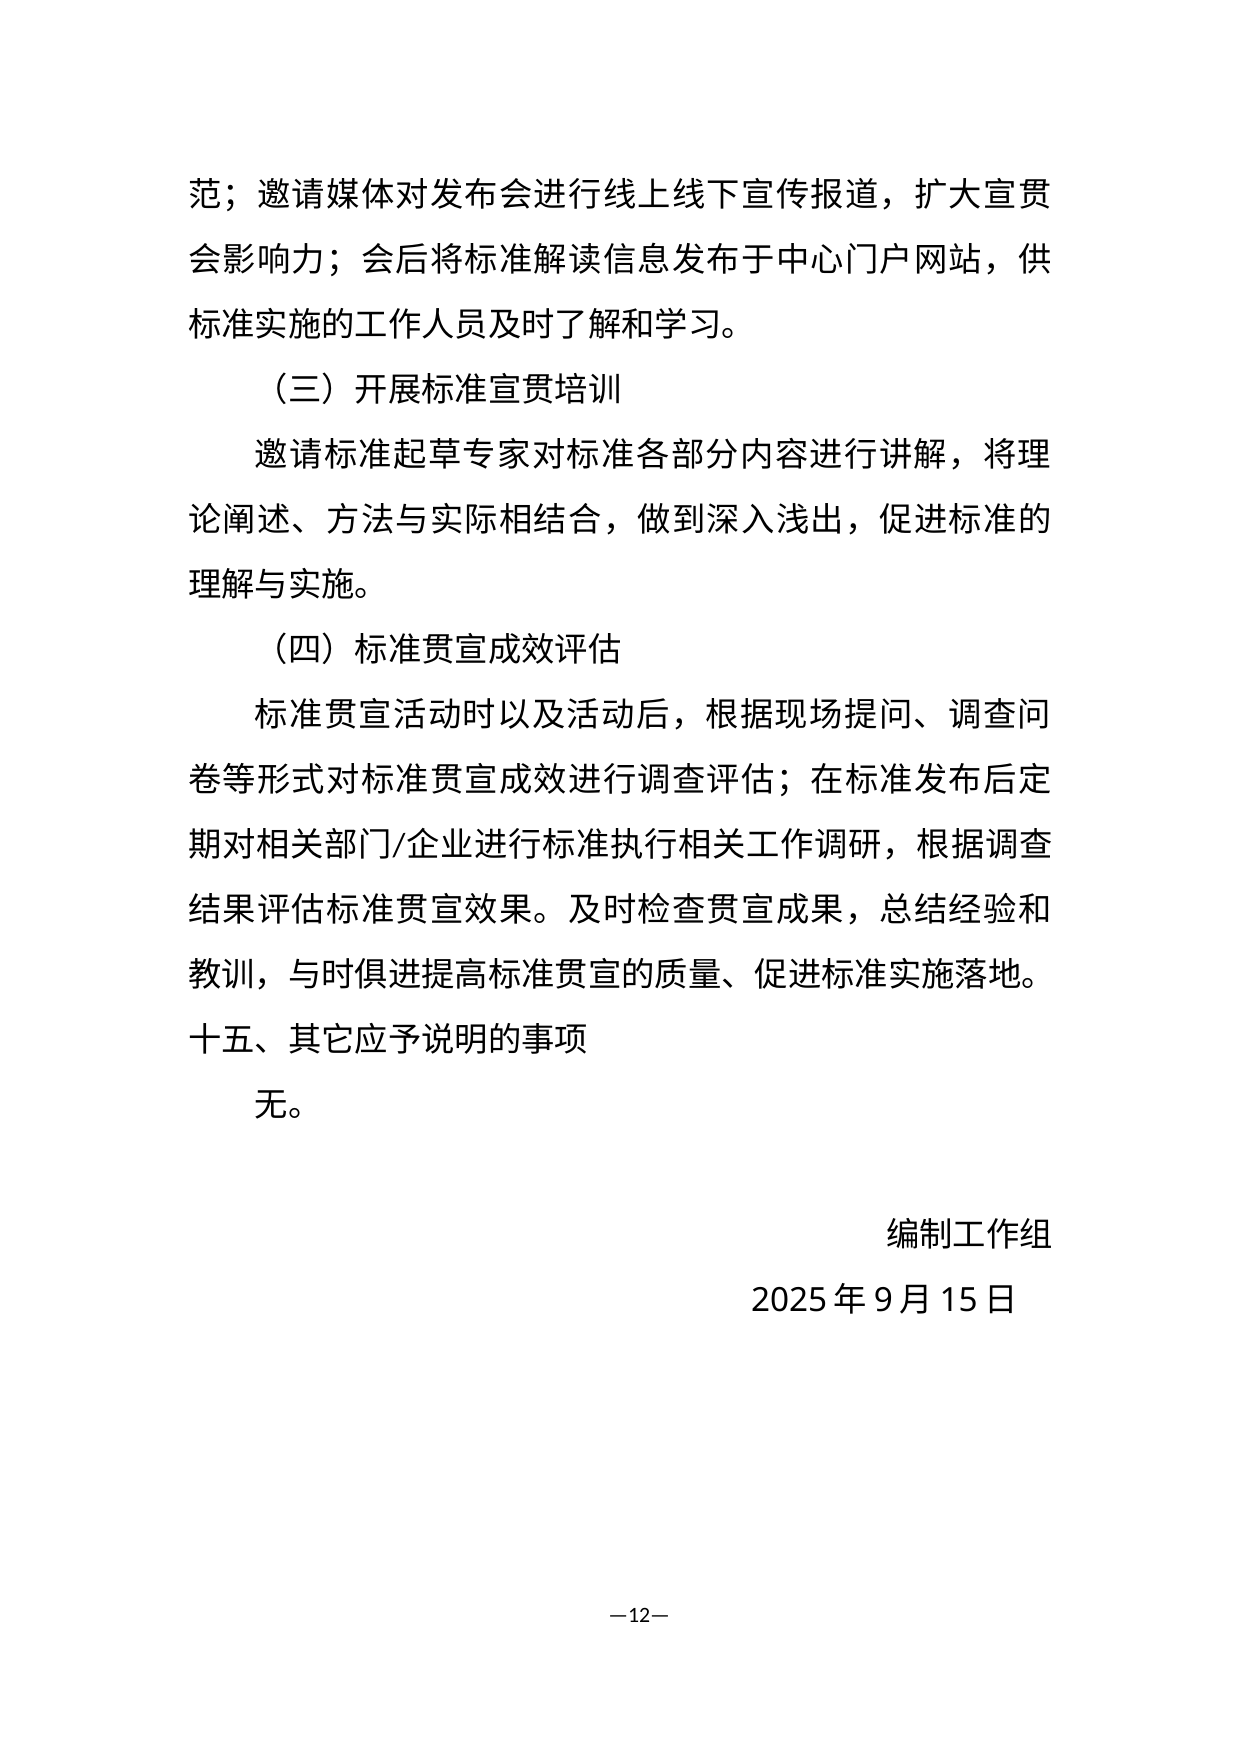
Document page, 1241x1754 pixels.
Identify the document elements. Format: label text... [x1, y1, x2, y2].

text （四）标准贯宣成效评估 [254, 614, 1052, 679]
list 其它应予说明的事项 [188, 1004, 1052, 1069]
text 编制工作组 [188, 1199, 1052, 1264]
text 2025年9月15日 [188, 1264, 1052, 1329]
text （三）开展标准宣贯培训 [254, 354, 1052, 419]
text 标准贯宣活动时以及活动后，根据现场提问、调查问卷等形式对标准贯宣成效进行调查评估；在标准发布后定期对相关部门/企业进行标准执行相关工作调研，根据调查结果评估标准贯宣效果。及时检查贯宣成果，总结经验和教训，与时俱进提高标准贯宣的质量、促进标准实施落地。 [188, 679, 1052, 1004]
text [188, 159, 1052, 354]
text 无。 [188, 1069, 1052, 1134]
text 邀请标准起草专家对标准各部分内容进行讲解，将理论阐述、方法与实际相结合，做到深入浅出，促进标准的理解与实施。 [188, 419, 1052, 614]
